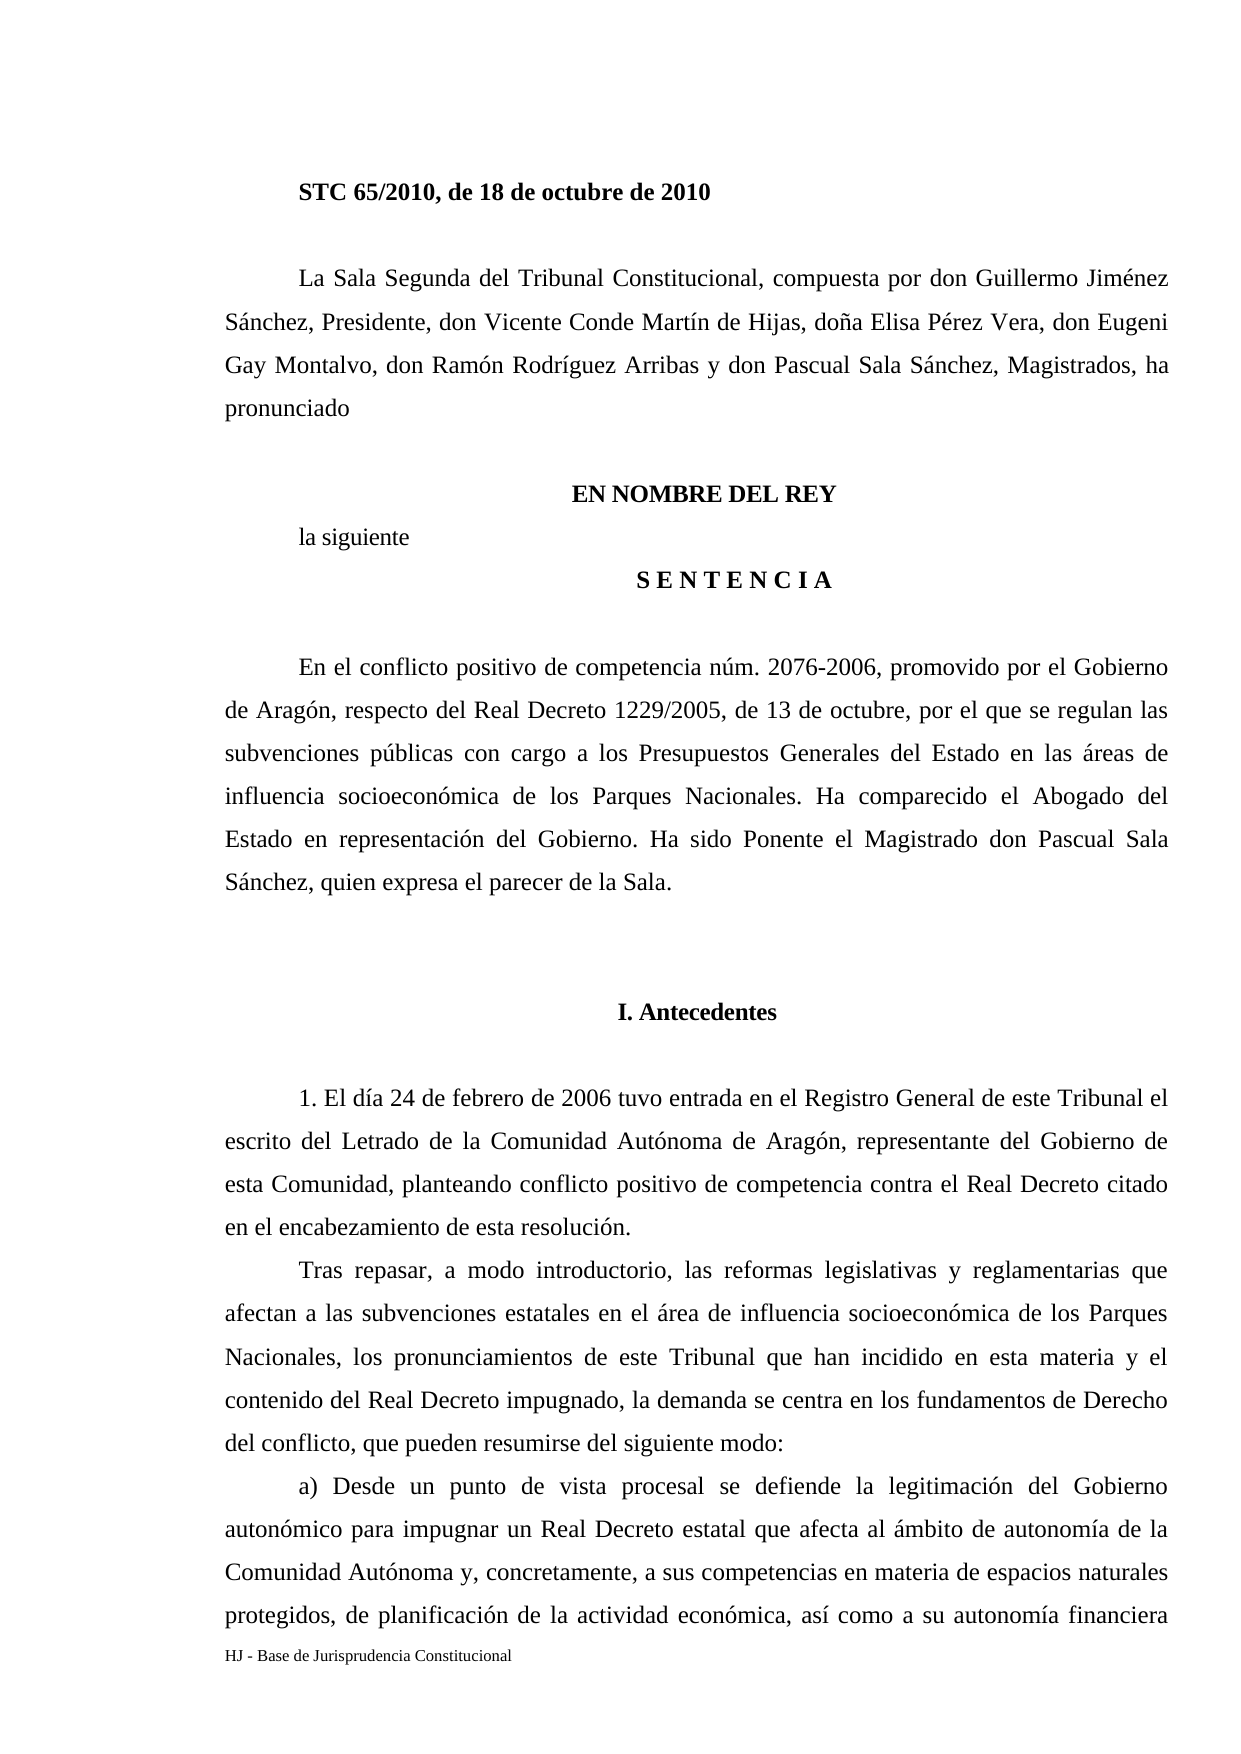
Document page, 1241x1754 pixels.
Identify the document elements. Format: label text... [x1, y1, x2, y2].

text EN NOMBRE DEL REY [224, 479, 1110, 508]
text Tras repasar, a modo introductorio, las reformas legislativas y reglamentarias que afectan a las subvenciones estatales en el área de influencia socioeconómica de los Parques Nacionales, los pronunciamientos de este Tribunal que han incidido en esta materia y el contenido del Real Decreto impugnado, la demanda se centra en los fundamentos de Derecho del conflicto, que pueden resumirse del siguiente modo: [224, 1255, 1169, 1457]
text la siguiente [224, 522, 1110, 551]
text La Sala Segunda del Tribunal Constitucional, compuesta por don Guillermo Jiménez Sánchez, Presidente, don Vicente Conde Martín de Hijas, doña Elisa Pérez Vera, don Eugeni Gay Montalvo, don Ramón Rodríguez Arribas y don Pascual Sala Sánchez, Magistrados, ha pronunciado [224, 263, 1169, 422]
text I. Antecedentes [224, 997, 1169, 1025]
text S E N T E N C I A [224, 565, 1169, 594]
text En el conflicto positivo de competencia núm. 2076-2006, promovido por el Gobierno de Aragón, respecto del Real Decreto 1229/2005, de 13 de octubre, por el que se regulan las subvenciones públicas con cargo a los Presupuestos Generales del Estado en las áreas de influencia socioeconómica de los Parques Nacionales. Ha comparecido el Abogado del Estado en representación del Gobierno. Ha sido Ponente el Magistrado don Pascual Sala Sánchez, quien expresa el parecer de la Sala. [224, 652, 1169, 896]
text 1. El día 24 de febrero de 2006 tuvo entrada en el Registro General de este Tribunal el escrito del Letrado de la Comunidad Autónoma de Aragón, representante del Gobierno de esta Comunidad, planteando conflicto positivo de competencia contra el Real Decreto citado en el encabezamiento de esta resolución. [224, 1083, 1169, 1241]
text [224, 1471, 1169, 1629]
text STC 65/2010, de 18 de octubre de 2010 [224, 177, 1169, 206]
